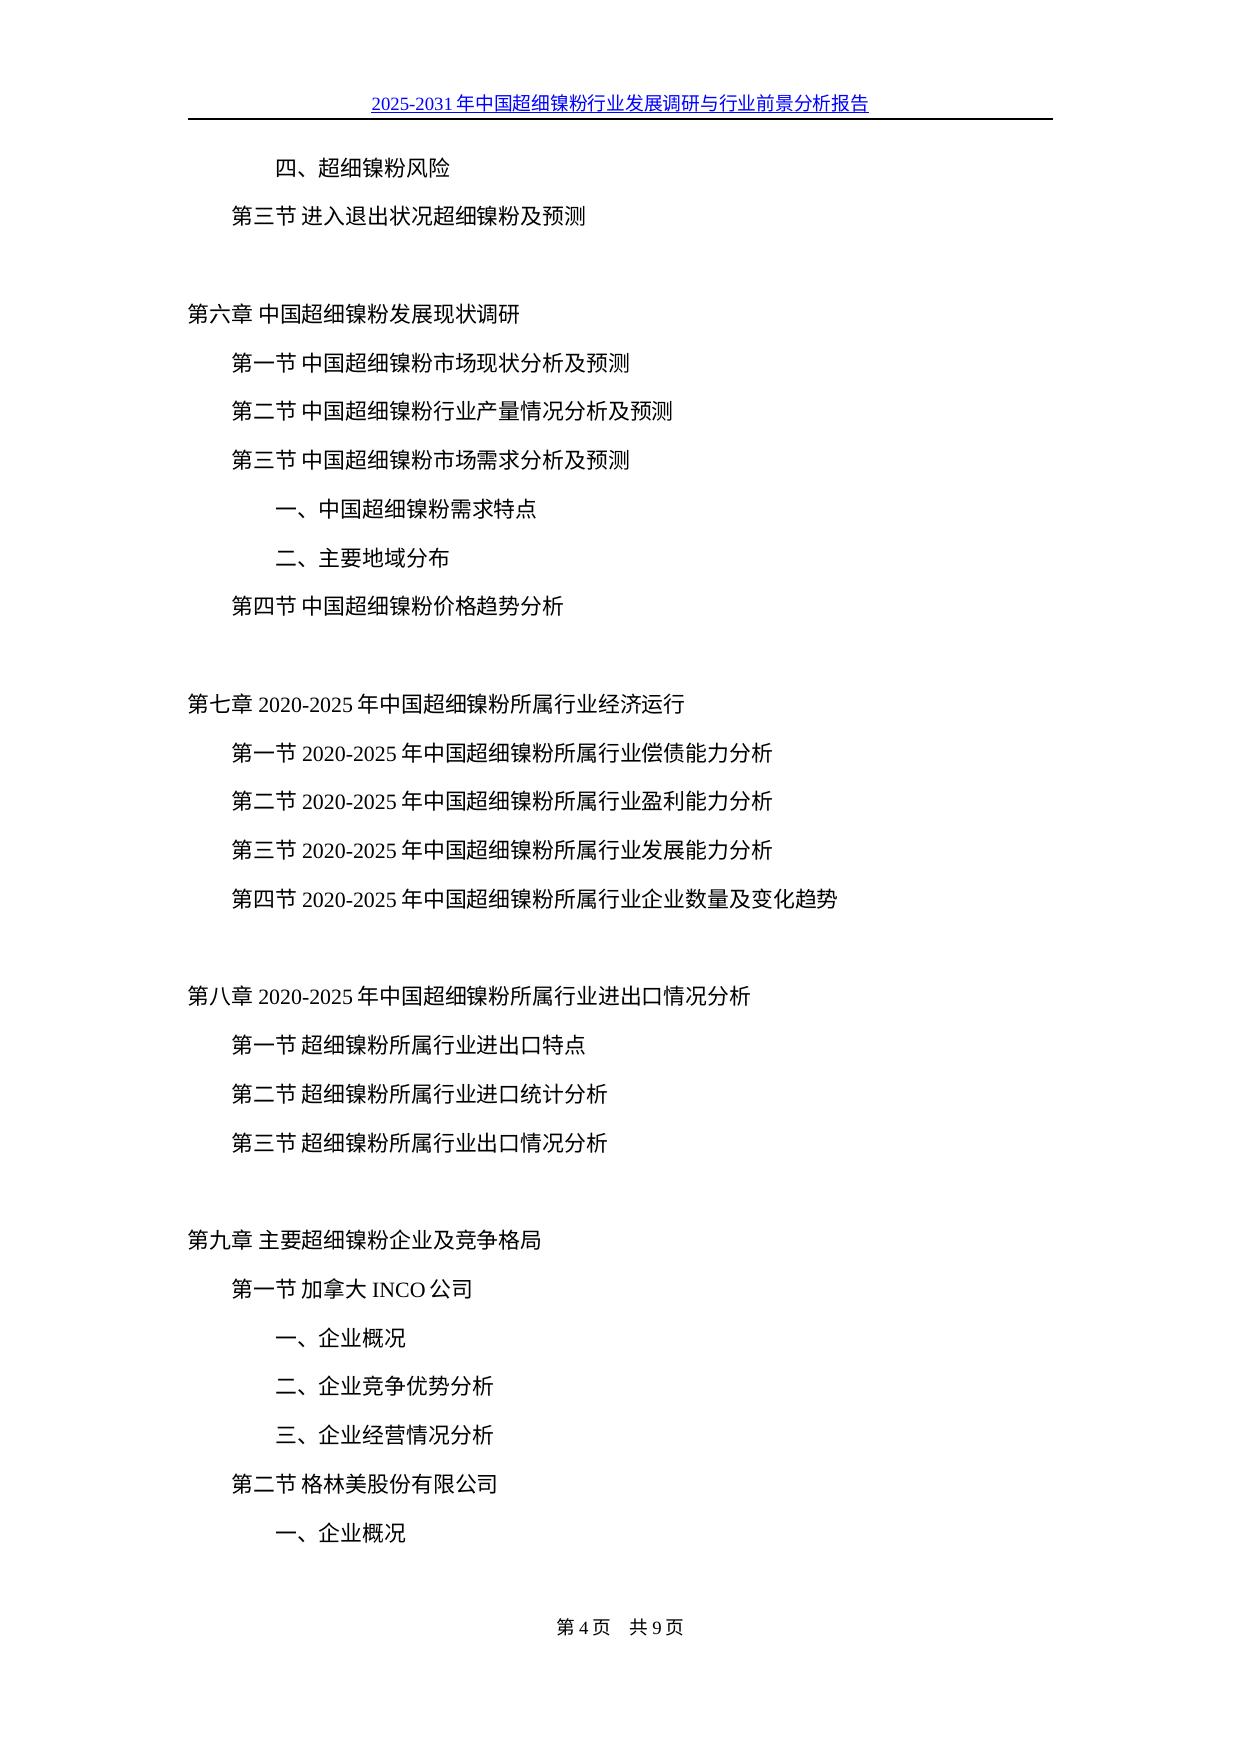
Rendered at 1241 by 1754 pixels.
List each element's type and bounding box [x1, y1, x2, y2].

text [187, 150, 1053, 1548]
